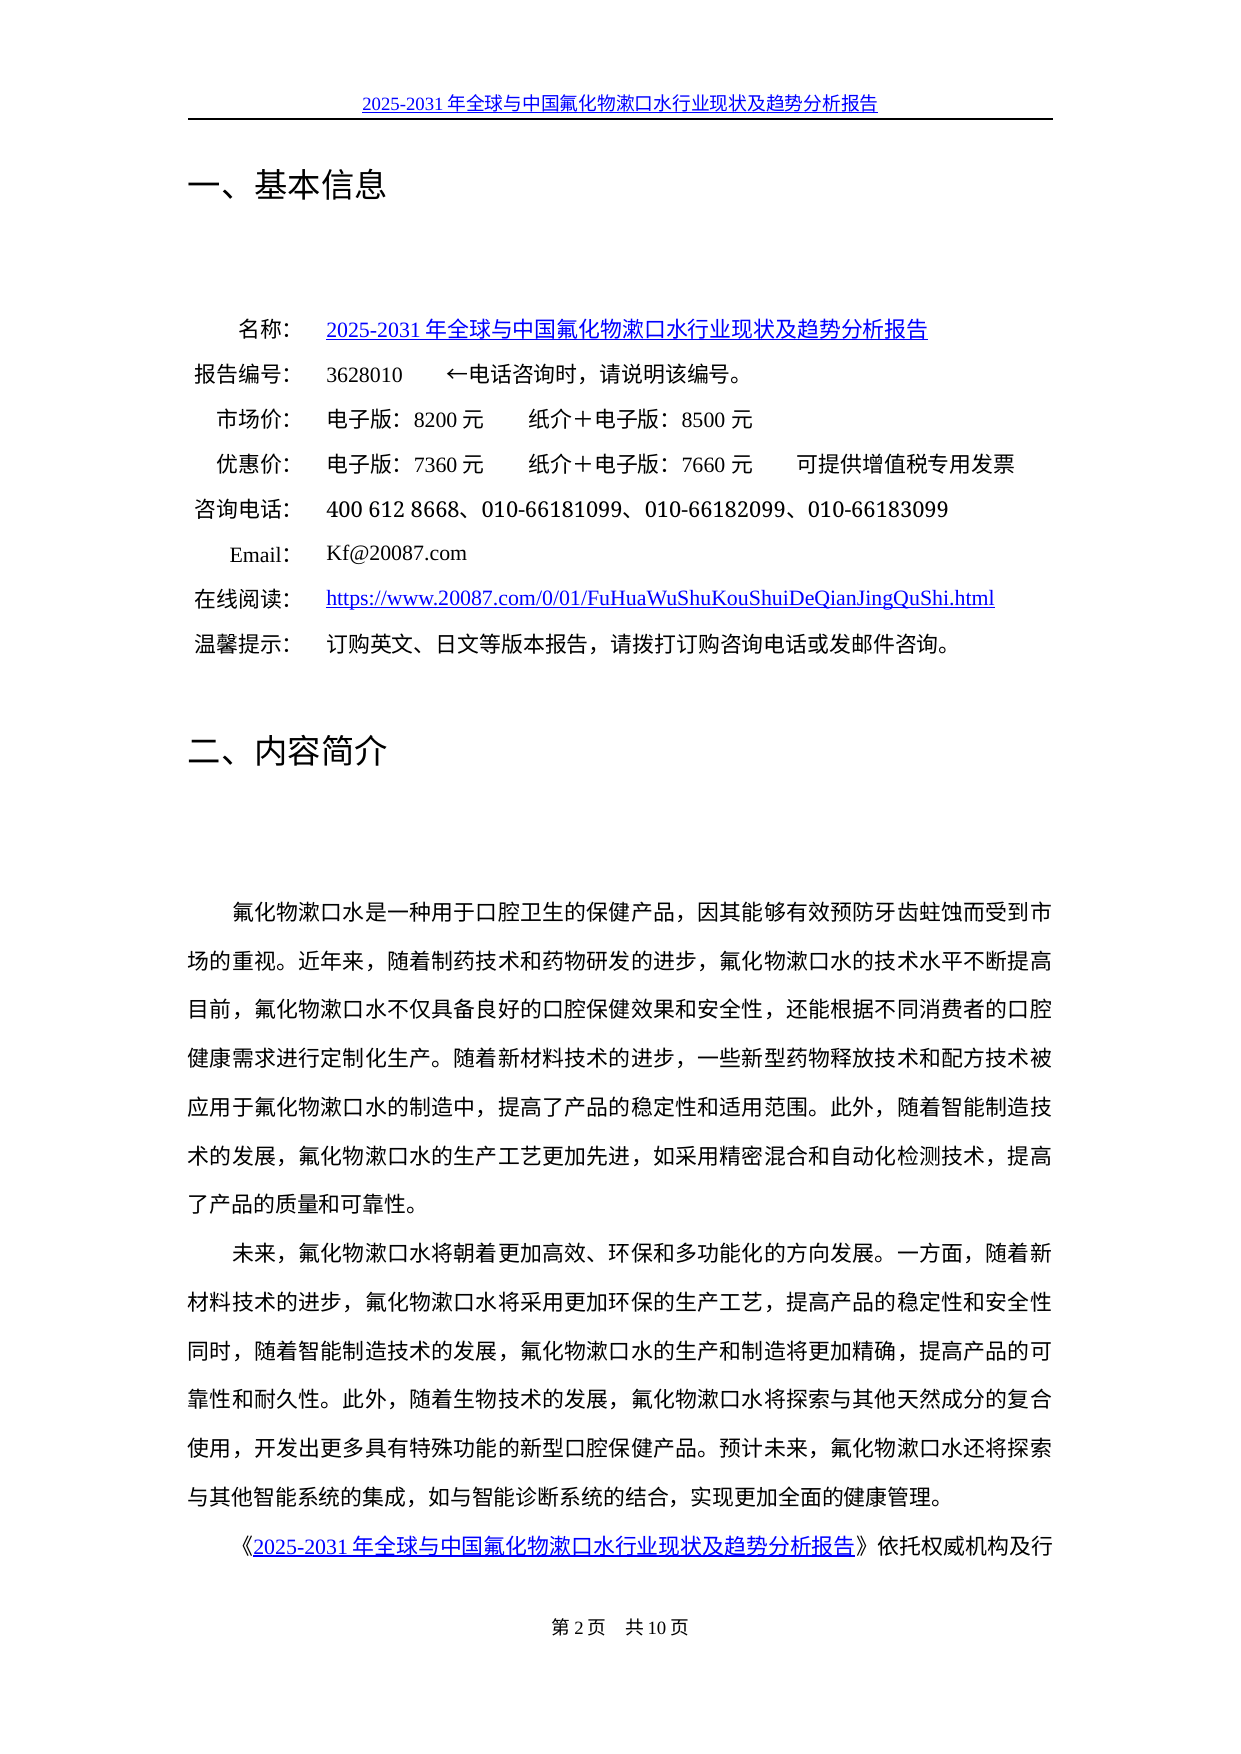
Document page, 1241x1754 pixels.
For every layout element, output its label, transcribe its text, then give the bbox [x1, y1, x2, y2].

table_cell 报告编号： [167, 357, 315, 402]
table_cell 咨询电话： [167, 492, 315, 537]
table_cell 400 612 8668、010-66181099、010-66182099、010-66183099 [315, 492, 1073, 537]
table_cell Kf@20087.com [315, 537, 1073, 582]
table_cell 电子版：8200 元 纸介＋电子版：8500 元 [315, 402, 1073, 447]
table_header 2025-2031年全球与中国氟化物漱口水行业现状及趋势分析报告 [315, 312, 1073, 357]
table_cell 优惠价： [167, 447, 315, 492]
table_cell 电子版：7360 元 纸介＋电子版：7660 元 可提供增值税专用发票 [315, 447, 1073, 492]
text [187, 894, 1053, 1561]
table_cell Email： [167, 537, 315, 582]
table_cell 3628010 ←电话咨询时，请说明该编号。 [315, 357, 1073, 402]
title 一、基本信息 [187, 150, 1053, 215]
table_cell [315, 582, 1073, 627]
table_cell 市场价： [167, 402, 315, 447]
table_cell 订购英文、日文等版本报告，请拨打订购咨询电话或发邮件咨询。 [315, 627, 1073, 672]
table_cell 在线阅读： [167, 582, 315, 627]
table_header 名称： [167, 312, 315, 357]
table_cell 温馨提示： [167, 627, 315, 672]
title 二、内容简介 [187, 717, 1053, 782]
